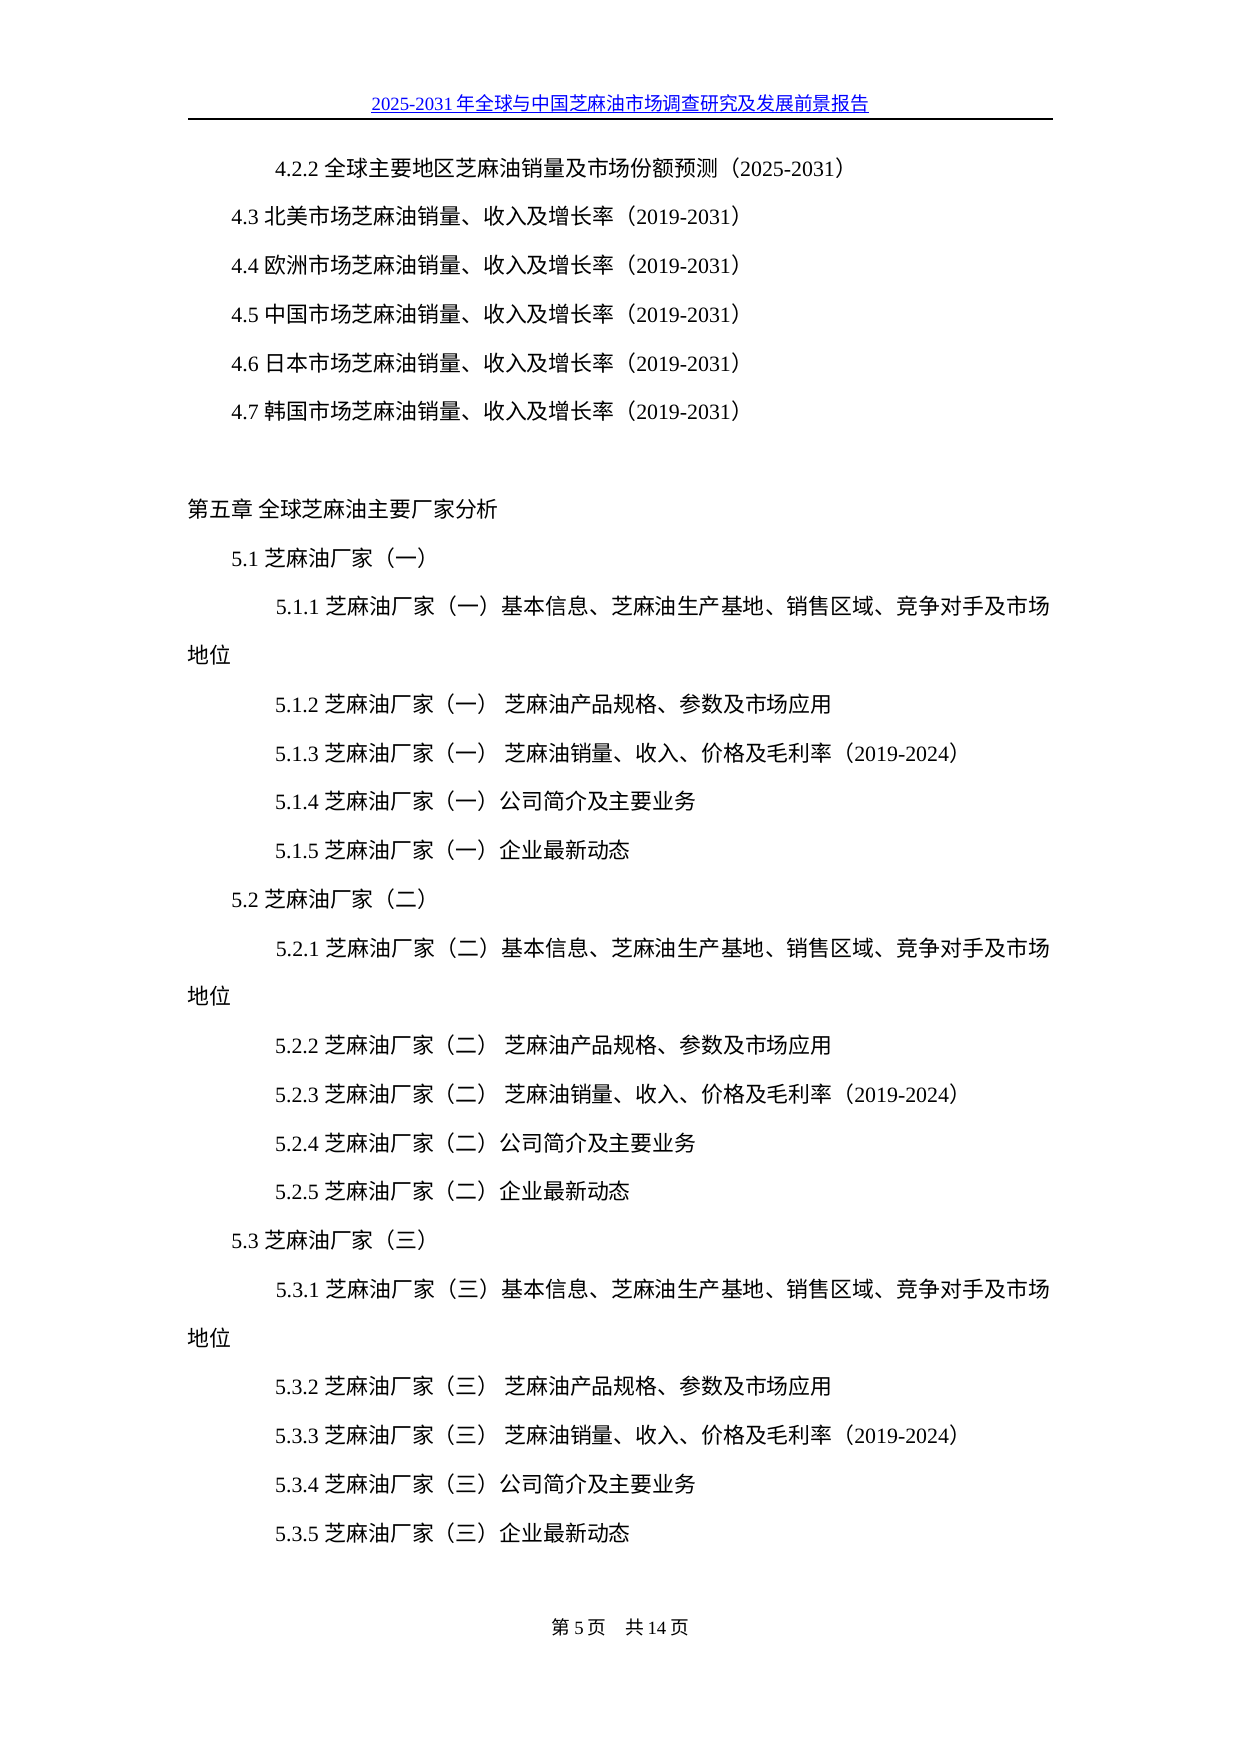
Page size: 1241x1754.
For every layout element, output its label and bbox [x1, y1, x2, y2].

text [187, 150, 1053, 1548]
